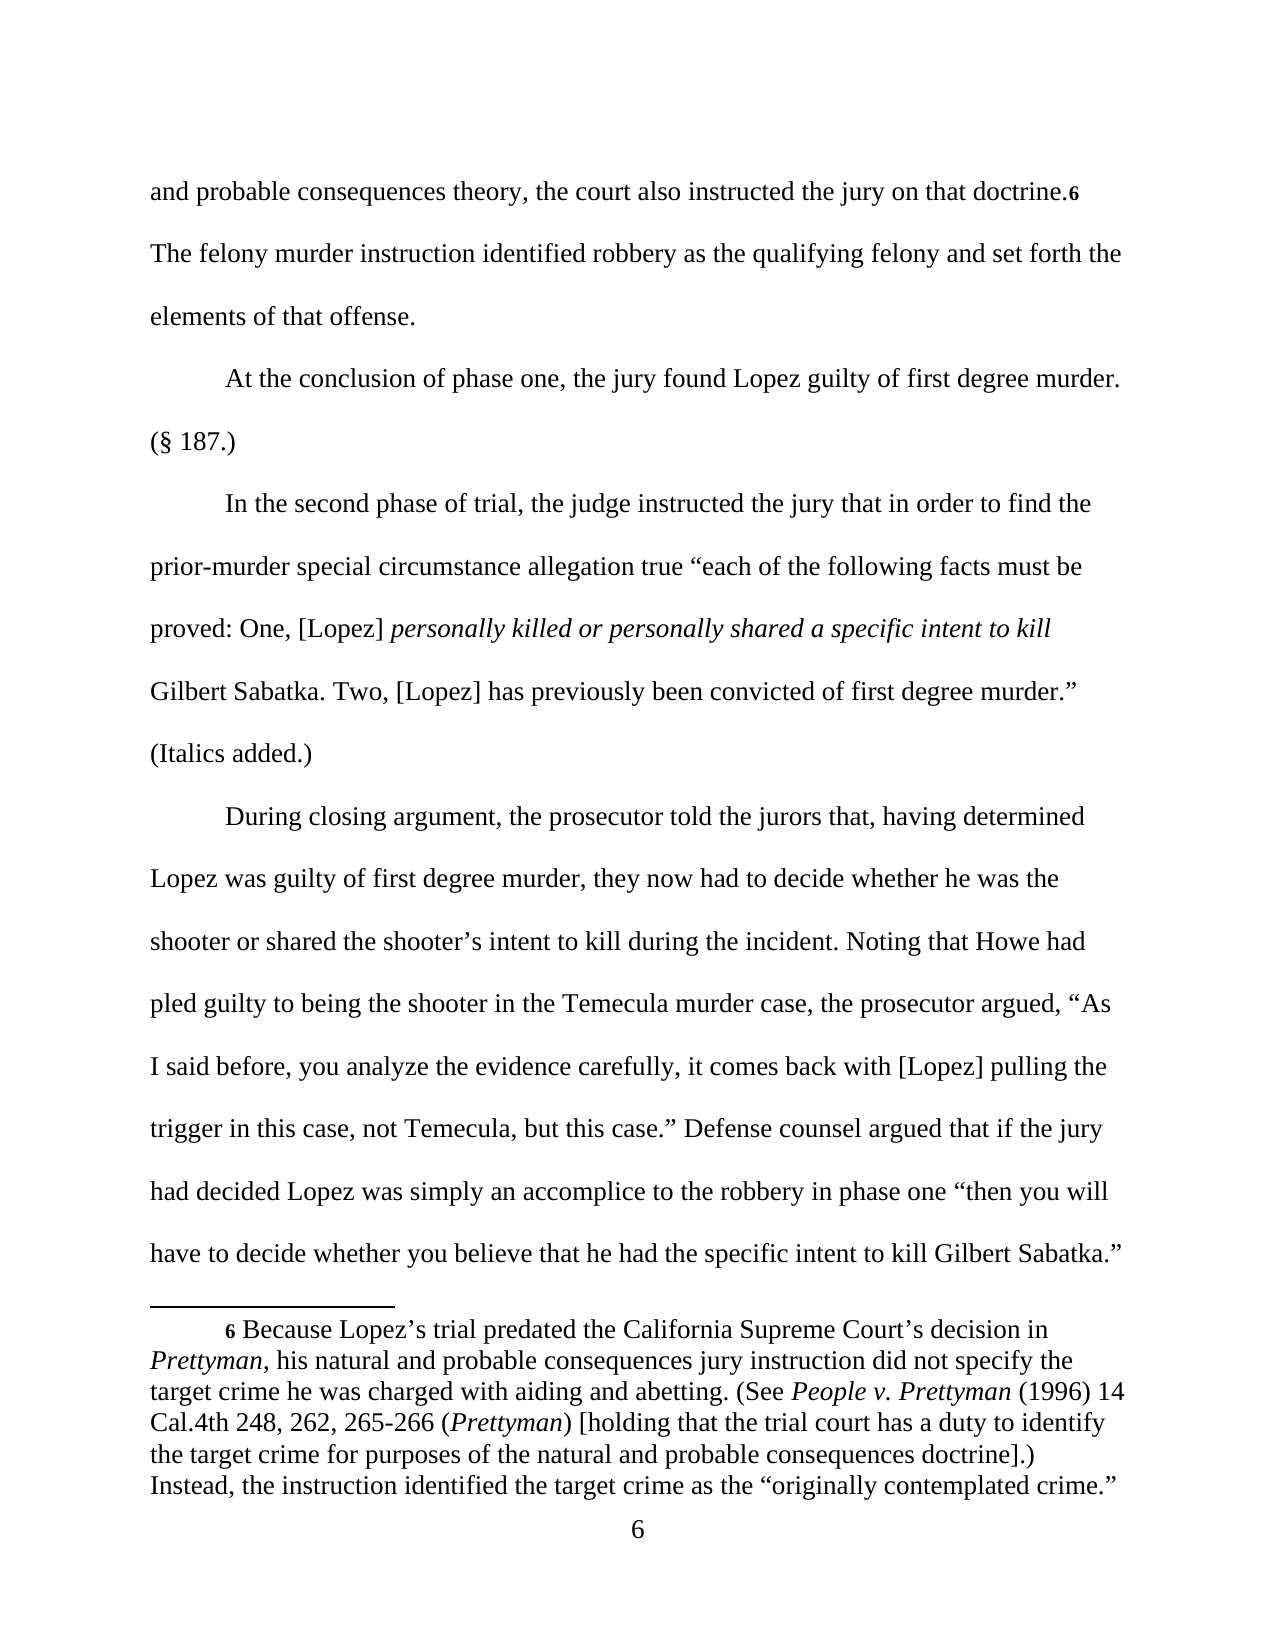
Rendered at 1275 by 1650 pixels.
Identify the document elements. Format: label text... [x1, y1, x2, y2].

text At the conclusion of phase one, the jury found Lopez guilty of first degree murder. (§ 187.) [150, 337, 1125, 462]
text During closing argument, the prosecutor told the jurors that, having determined Lopez was guilty of first degree murder, they now had to decide whether he was the shooter or shared the shooter’s intent to kill during the incident. Noting that Howe had pled guilty to being the shooter in the Temecula murder case, the prosecutor argued, “As I said before, you analyze the evidence carefully, it comes back with [Lopez] pulling the trigger in this case, not Temecula, but this case.” Defense counsel argued that if the jury had decided Lopez was simply an accomplice to the robbery in phase one “then you will have to decide whether you believe that he had the specific intent to kill Gilbert Sabatka.” [150, 775, 1125, 1275]
text In the second phase of trial, the judge instructed the jury that in order to find the prior-murder special circumstance allegation true “each of the following facts must be proved: One, [Lopez] personally killed or personally shared a specific intent to kill Gilbert Sabatka. Two, [Lopez] has previously been convicted of first degree murder.” (Italics added.) [150, 462, 1125, 775]
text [150, 150, 1125, 337]
